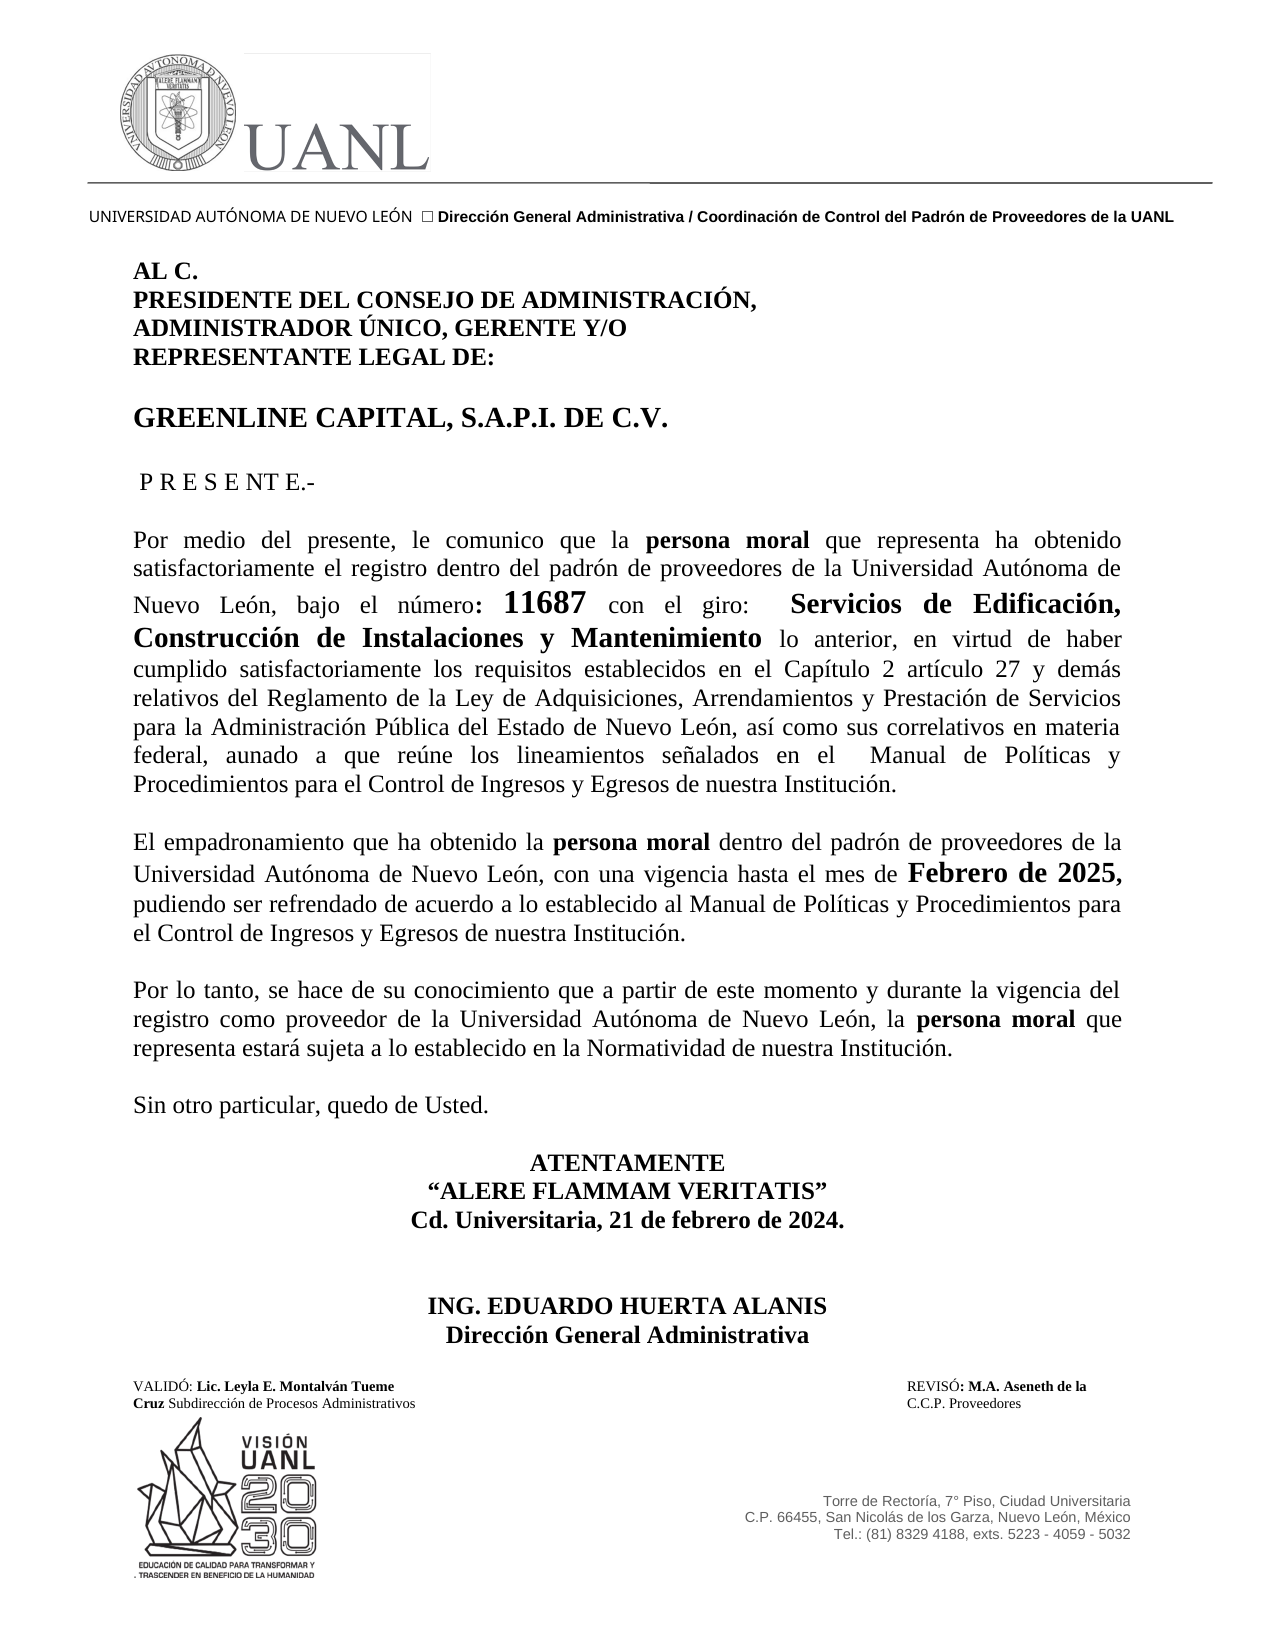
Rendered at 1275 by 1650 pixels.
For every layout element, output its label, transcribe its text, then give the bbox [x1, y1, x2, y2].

text P R E S E NT E.- [133, 467, 1122, 496]
picture [137, 1417, 318, 1578]
text Por lo tanto, se hace de su conocimiento que a partir de este momento y durante la vigencia del registro como proveedor de la Universidad Autónoma de Nuevo León, la persona moral que representa estará sujeta a lo establecido en la Normatividad de nuestra Institución. [133, 975, 1122, 1061]
text Por medio del presente, le comunico que la persona moral que representa ha obtenido satisfactoriamente el registro dentro del padrón de proveedores de la Universidad Autónoma de Nuevo León, bajo el número: 11687 con el giro: Servicios de Edificación, Construcción de Instalaciones y Mantenimiento lo anterior, en virtud de haber cumplido satisfactoriamente los requisitos establecidos en el Capítulo 2 artículo 27 y demás relativos del Reglamento de la Ley de Adquisiciones, Arrendamientos y Prestación de Servicios para la Administración Pública del Estado de Nuevo León, así como sus correlativos en materia federal, aunado a que reúne los lineamientos señalados en el Manual de Políticas y Procedimientos para el Control de Ingresos y Egresos de nuestra Institución. [133, 525, 1122, 798]
text VALIDÓ: Lic. Leyla E. Montalván Tueme REVISÓ: M.A. Aseneth de la Cruz Subdirección de Procesos Administrativos C.C.P. Proveedores [133, 1378, 1122, 1411]
subtitle Cd. Universitaria, 21 de febrero de 2024. [133, 1205, 1122, 1234]
text “ALERE FLAMMAM VERITATIS” [133, 1176, 1122, 1205]
text PRESIDENTE DEL CONSEJO DE ADMINISTRACIÓN, [133, 285, 1122, 313]
text ING. EDUARDO HUERTA ALANIS [133, 1291, 1122, 1320]
text GREENLINE CAPITAL, S.A.P.I. DE C.V. [133, 400, 1122, 433]
text REPRESENTANTE LEGAL DE: [133, 342, 1122, 371]
text AL C. [133, 256, 1122, 285]
text Sin otro particular, quedo de Usted. [133, 1090, 1122, 1119]
picture [118, 53, 431, 172]
text Dirección General Administrativa [133, 1320, 1122, 1349]
text ADMINISTRADOR ÚNICO, GERENTE Y/O [133, 313, 1122, 342]
text ATENTAMENTE [133, 1148, 1122, 1176]
text El empadronamiento que ha obtenido la persona moral dentro del padrón de proveedores de la Universidad Autónoma de Nuevo León, con una vigencia hasta el mes de Febrero de 2025, pudiendo ser refrendado de acuerdo a lo establecido al Manual de Políticas y Procedimientos para el Control de Ingresos y Egresos de nuestra Institución. [133, 827, 1122, 946]
